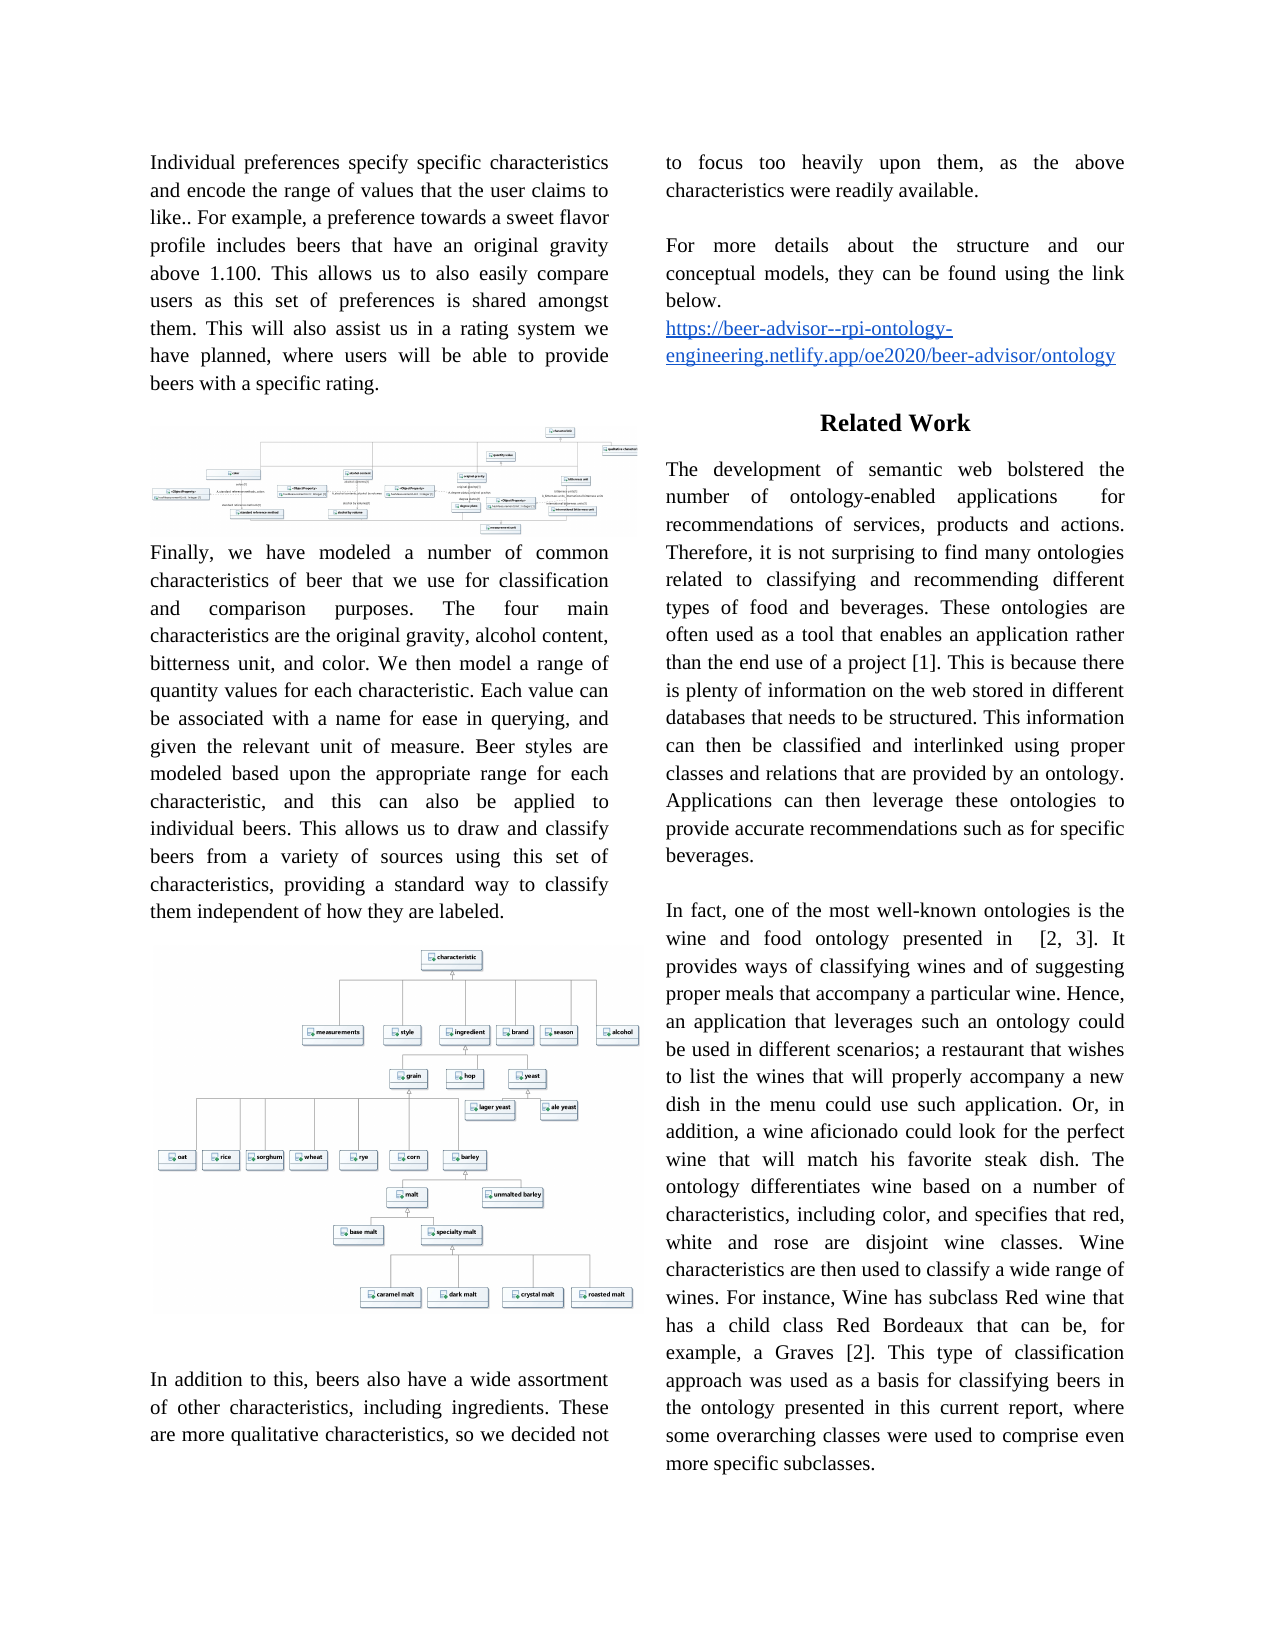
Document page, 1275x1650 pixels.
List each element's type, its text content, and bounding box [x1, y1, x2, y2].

text In addition to this, beers also have a wide assortment of other characteristics, including ingredients. These are more qualitative characteristics, so we decided not to focus too heavily upon them, as the above characteristics were readily available. [666, 150, 1125, 202]
text In fact, one of the most well-known ontologies is the wine and food ontology presented in [2, 3]. It provides ways of classifying wines and of suggesting proper meals that accompany a particular wine. Hence, an application that leverages such an ontology could be used in different scenarios; a restaurant that wishes to list the wines that will properly accompany a new dish in the menu could use such application. Or, in addition, a wine aficionado could look for the perfect wine that will match his favorite steak dish. The ontology differentiates wine based on a number of characteristics, including color, and specifies that red, white and rose are disjoint wine classes. Wine characteristics are then used to classify a wide range of wines. For instance, Wine has subclass Red wine that has a child class Red Bordeaux that can be, for example, a Graves [2]. This type of classification approach was used as a basis for classifying beers in the ontology presented in this current report, where some overarching classes were used to comprise even more specific subclasses. [666, 898, 1125, 1474]
text The development of semantic web bolstered the number of ontology-enabled applications for recommendations of services, products and actions. Therefore, it is not surprising to find many ontologies related to classifying and recommending different types of food and beverages. These ontologies are often used as a tool that enables an application rather than the end use of a project [1]. This is because there is plenty of information on the web stored in different databases that needs to be structured. This information can then be classified and interlinked using proper classes and relations that are provided by an ontology. Applications can then leverage these ontologies to provide accurate recommendations such as for specific beverages. [666, 457, 1125, 867]
text In addition to this, beers also have a wide assortment of other characteristics, including ingredients. These are more qualitative characteristics, so we decided not to focus too heavily upon them, as the above characteristics were readily available. [150, 1367, 609, 1446]
text For more details about the structure and our conceptual models, they can be found using the link below. [666, 233, 1125, 312]
text Individual preferences specify specific characteristics and encode the range of values that the user claims to like.. For example, a preference towards a sweet flavor profile includes beers that have an original gravity above 1.100. This allows us to also easily compare users as this set of preferences is shared amongst them. This will also assist us in a rating system we have planned, where users will be able to provide beers with a specific rating. [150, 150, 609, 395]
text Related Work [666, 408, 1125, 437]
text Finally, we have modeled a number of common characteristics of beer that we use for classification and comparison purposes. The four main characteristics are the original gravity, alcohol content, bitterness unit, and color. We then model a range of quantity values for each characteristic. Each value can be associated with a name for ease in querying, and given the relevant unit of measure. Beer styles are modeled based upon the appropriate range for each characteristic, and this can also be applied to individual beers. This allows us to draw and classify beers from a variety of sources using this set of characteristics, providing a standard way to classify them independent of how they are labeled. [150, 540, 609, 923]
picture [153, 945, 645, 1314]
picture [150, 426, 638, 537]
text https://beer-advisor--rpi-ontology-engineering.netlify.app/oe2020/beer-advisor/ontology [666, 316, 1125, 367]
